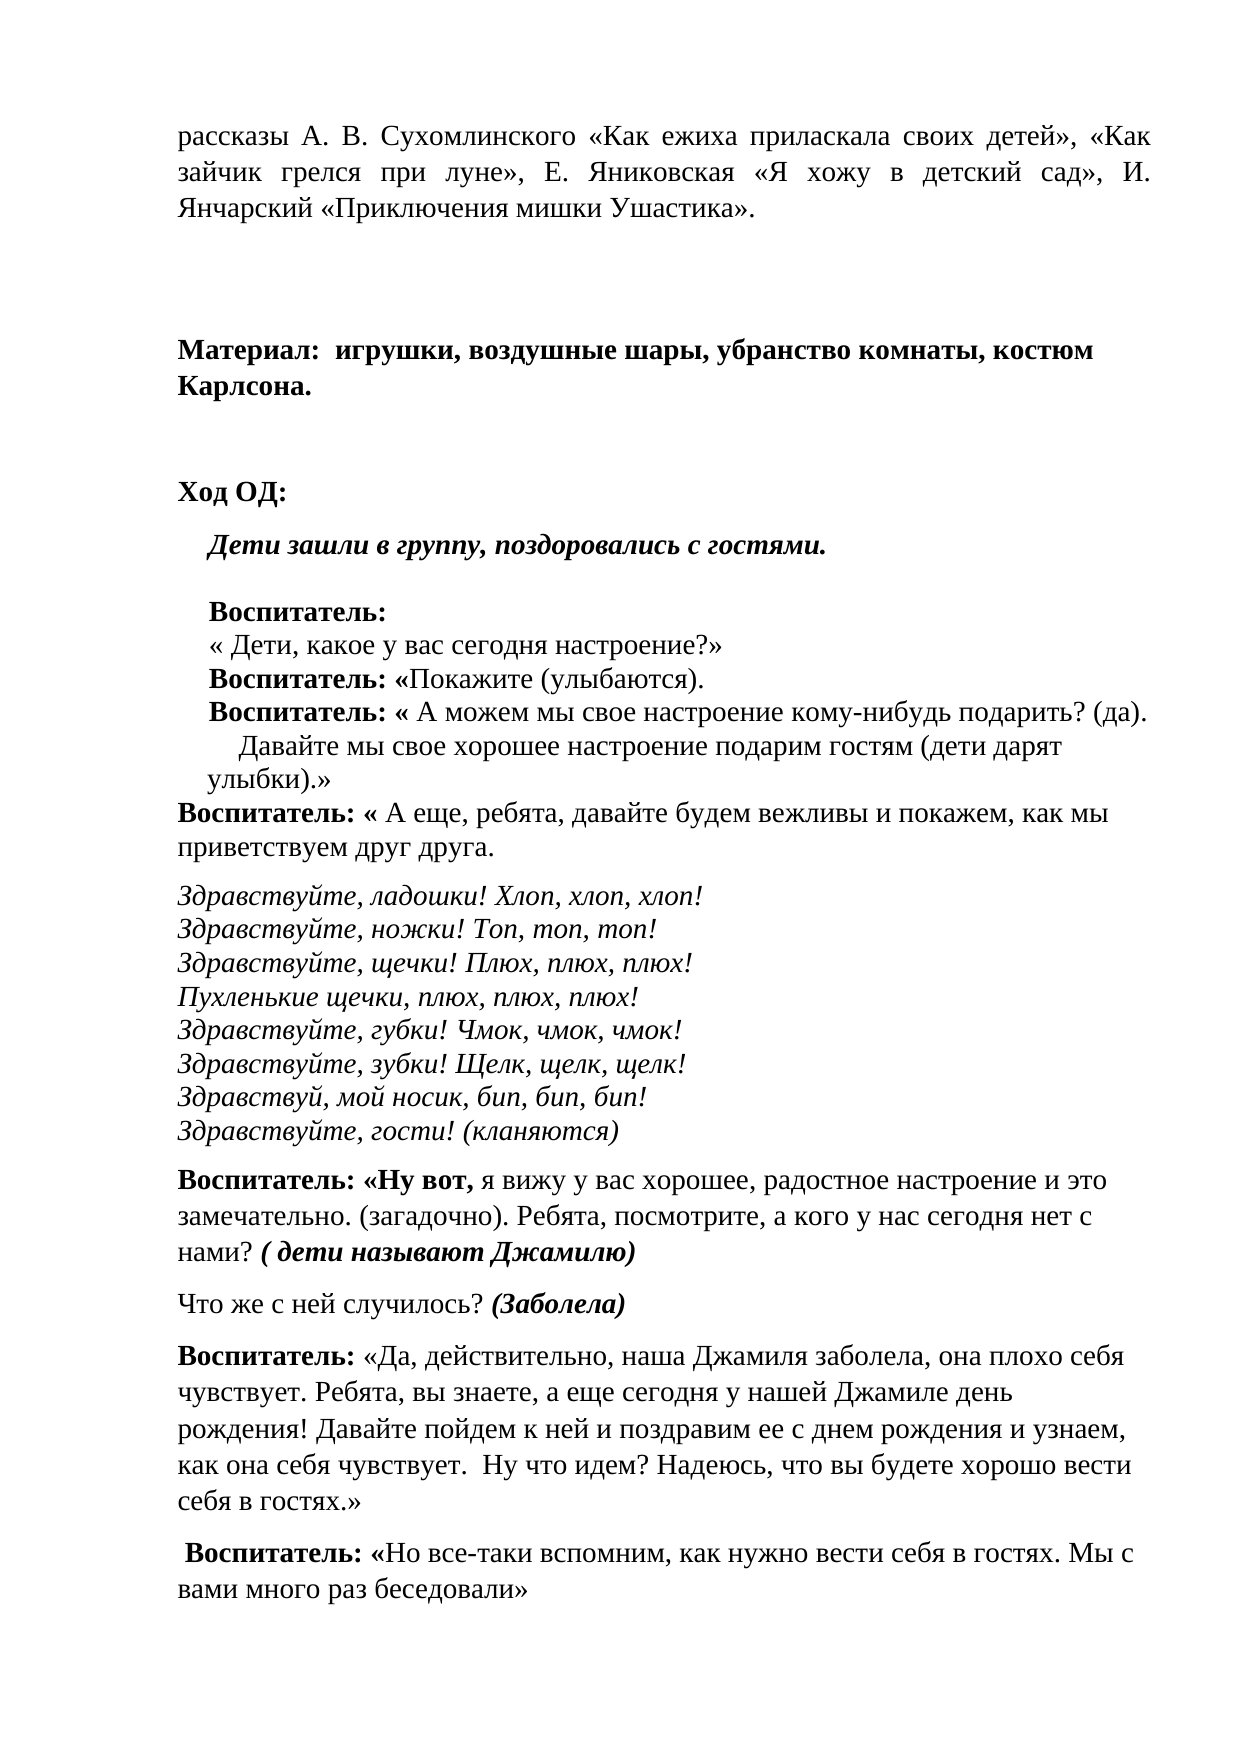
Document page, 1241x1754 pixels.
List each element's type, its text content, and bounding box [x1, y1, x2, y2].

text Что же с ней случилось? (Заболела) [177, 1286, 1152, 1320]
text Воспитатель: « А можем мы свое настроение кому-нибудь подарить? (да). [177, 694, 1152, 728]
text Воспитатель: [177, 594, 1152, 627]
text Воспитатель: « А еще, ребята, давайте будем вежливы и покажем, как мы приветствуем друг друга. [177, 795, 1152, 862]
text « Дети, какое у вас сегодня настроение?» [177, 627, 1152, 661]
text Давайте мы свое хорошее настроение подарим гостям (дети дарят улыбки).» [207, 728, 1152, 795]
text Дети зашли в группу, поздоровались с гостями. [177, 527, 1152, 560]
text Материал: игрушки, воздушные шары, убранство комнаты, костюм Карлсона. [177, 332, 1152, 402]
text Ход ОД: [177, 474, 1152, 507]
text Воспитатель: «Но все-таки вспомним, как нужно вести себя в гостях. Мы с вами много раз беседовали» [177, 1535, 1152, 1605]
text Здравствуйте, ладошки! Хлоп, хлоп, хлоп! Здравствуйте, ножки! Топ, топ, топ! Здравствуйте, щечки! Плюх, плюх, плюх! Пухленькие щечки, плюх, плюх, плюх! Здравствуйте, губки! Чмок, чмок, чмок! Здравствуйте, зубки! Щелк, щелк, щелк! Здравствуй, мой носик, бип, бип, бип! Здравствуйте, гости! (кланяются) [177, 878, 1152, 1146]
text Воспитатель: «Покажите (улыбаются). [177, 661, 1152, 694]
text Воспитатель: «Ну вот, я вижу у вас хорошее, радостное настроение и это замечательно. (загадочно). Ребята, посмотрите, а кого у нас сегодня нет с нами? ( дети называют Джамилю) [177, 1162, 1152, 1268]
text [177, 118, 1152, 224]
text Воспитатель: «Да, действительно, наша Джамиля заболела, она плохо себя чувствует. Ребята, вы знаете, а еще сегодня у нашей Джамиле день рождения! Давайте пойдем к ней и поздравим ее с днем рождения и узнаем, как она себя чувствует. Ну что идем? Надеюсь, что вы будете хорошо вести себя в гостях.» [177, 1338, 1152, 1517]
